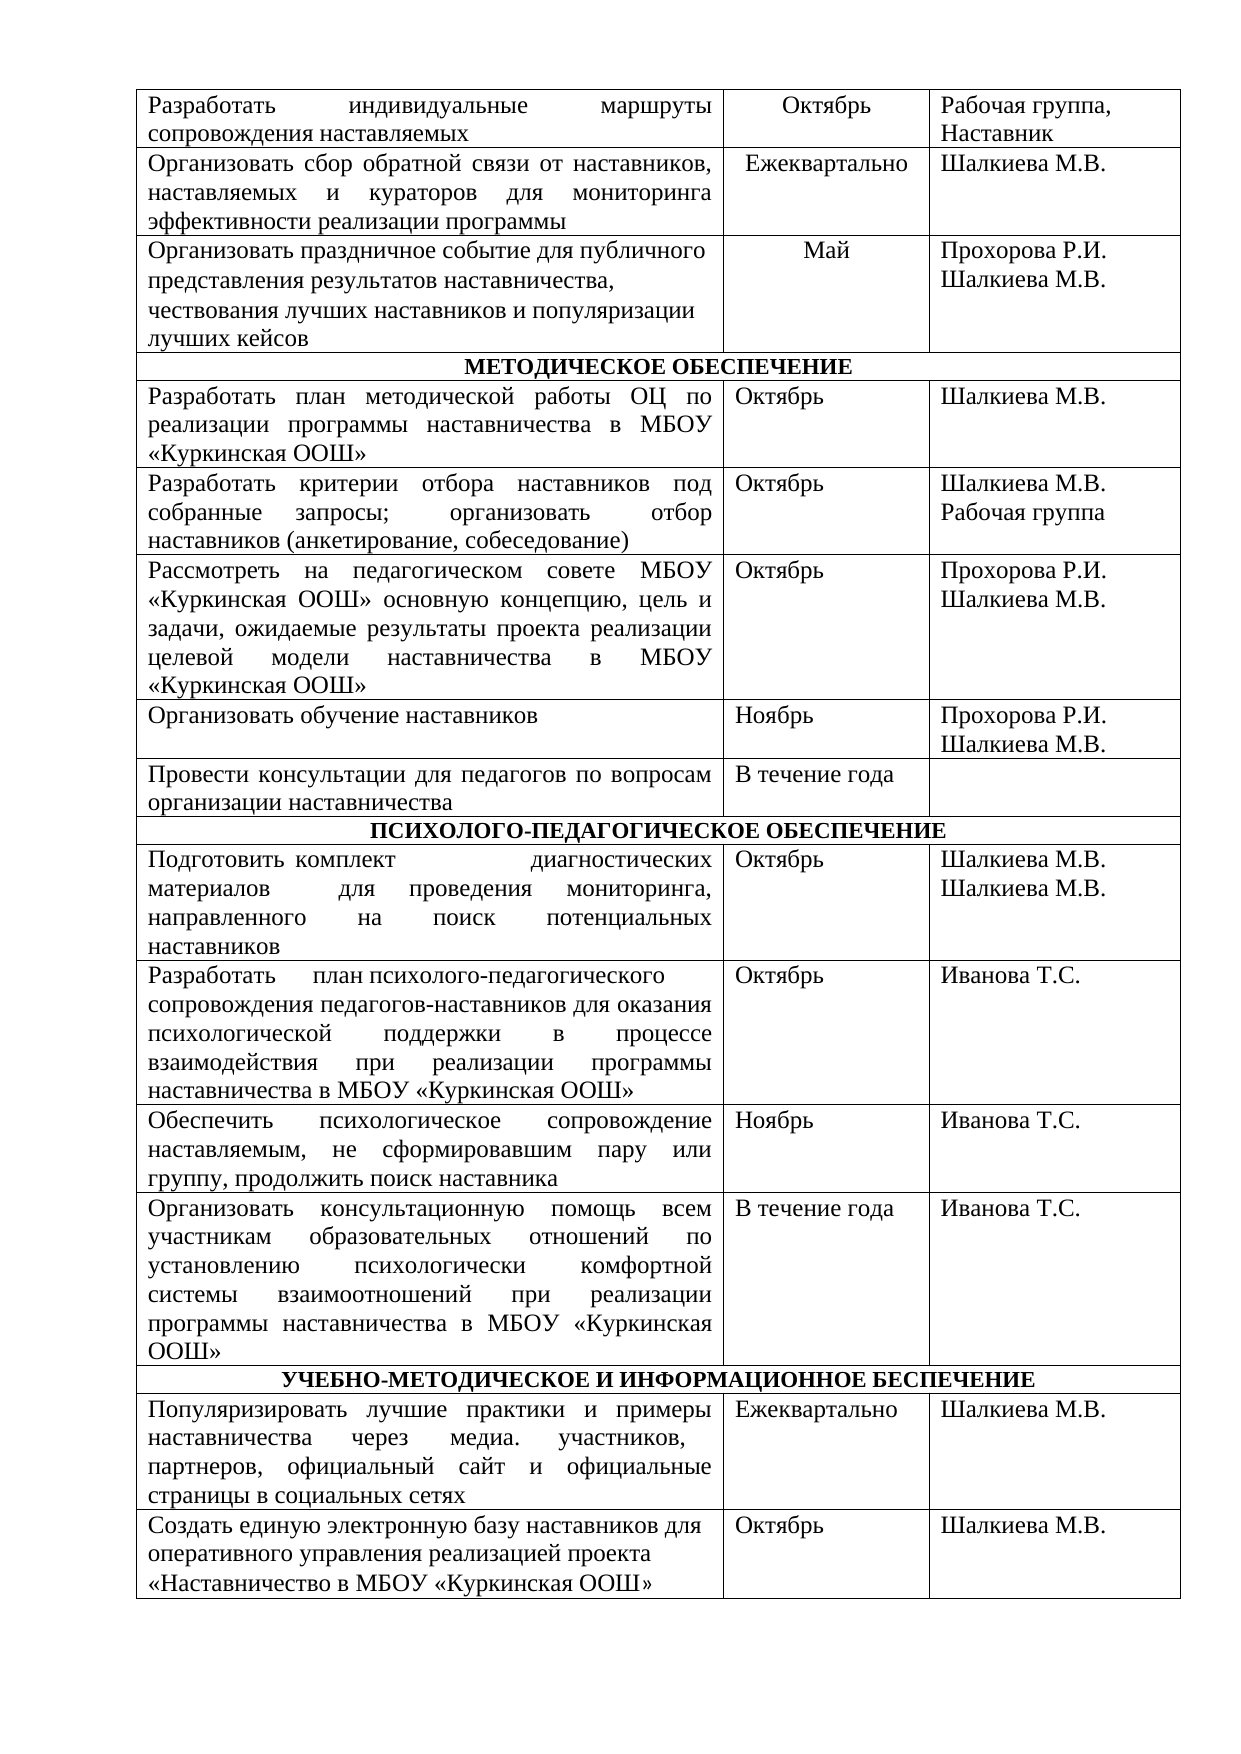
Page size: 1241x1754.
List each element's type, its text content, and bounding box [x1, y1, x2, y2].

table_cell В течение года [724, 759, 929, 816]
table_cell Шалкиева М.В. Рабочая группа [930, 468, 1180, 554]
table_cell Шалкиева М.В. [930, 148, 1180, 234]
table_cell Рассмотреть на педагогическом совете МБОУ «Куркинская ООШ» основную концепцию, цель и задачи, ожидаемые результаты проекта реализации целевой модели наставничества в МБОУ «Куркинская ООШ» [137, 555, 723, 699]
table_cell Организовать сбор обратной связи от наставников, наставляемых и кураторов для мониторинга эффективности реализации программы [137, 148, 723, 234]
table_cell Октябрь [724, 845, 929, 959]
table_cell Рабочая группа, Наставник [930, 90, 1180, 147]
table_cell Разработать план методической работы ОЦ по реализации программы наставничества в МБОУ «Куркинская ООШ» [137, 381, 723, 467]
table_cell Шалкиева М.В. [930, 1510, 1180, 1598]
table_cell Организовать обучение наставников [137, 700, 723, 758]
table_cell Организовать консультационную помощь всем участникам образовательных отношений по установлению психологически комфортной системы взаимоотношений при реализации программы наставничества в МБОУ «Куркинская ООШ» [137, 1193, 723, 1365]
table_cell Прохорова Р.И. Шалкиева М.В. [930, 700, 1180, 758]
table_cell Провести консультации для педагогов по вопросам организации наставничества [137, 759, 723, 816]
table_cell Май [724, 236, 929, 352]
table_cell Октябрь [724, 381, 929, 467]
table_cell Разработать критерии отбора наставников под собранные запросы; организовать отбор наставников (анкетирование, собеседование) [137, 468, 723, 554]
table_cell Ноябрь [724, 1105, 929, 1192]
table_cell Ежеквартально [724, 148, 929, 234]
table_cell Иванова Т.С. [930, 1193, 1180, 1365]
table_cell Октябрь [724, 468, 929, 554]
table_cell ПСИХОЛОГО-ПЕДАГОГИЧЕСКОЕ ОБЕСПЕЧЕНИЕ [137, 817, 1180, 843]
table_cell Разработать индивидуальные маршруты сопровождения наставляемых [137, 90, 723, 147]
table_cell Ноябрь [724, 700, 929, 758]
table_cell Прохорова Р.И. Шалкиева М.В. [930, 236, 1180, 352]
table_cell Октябрь [724, 961, 929, 1104]
table_cell Обеспечить психологическое сопровождение наставляемым, не сформировавшим пару или группу, продолжить поиск наставника [137, 1105, 723, 1192]
table_cell Шалкиева М.В. [930, 1394, 1180, 1509]
table_cell Прохорова Р.И. Шалкиева М.В. [930, 555, 1180, 699]
table_cell УЧЕБНО-МЕТОДИЧЕСКОЕ И ИНФОРМАЦИОННОЕ БЕСПЕЧЕНИЕ [137, 1366, 1180, 1393]
table_cell Разработать план психолого-педагогического сопровождения педагогов-наставников для оказания психологической поддержки в процессе взаимодействия при реализации программы наставничества в МБОУ «Куркинская ООШ» [137, 961, 723, 1104]
table_cell Организовать праздничное событие для публичного представления результатов наставничества, чествования лучших наставников и популяризации лучших кейсов [137, 236, 723, 352]
table_cell Иванова Т.С. [930, 961, 1180, 1104]
table_cell Октябрь [724, 555, 929, 699]
table_cell Октябрь [724, 90, 929, 147]
table_cell МЕТОДИЧЕСКОЕ ОБЕСПЕЧЕНИЕ [137, 353, 1180, 380]
table_cell Ежеквартально [724, 1394, 929, 1509]
table_cell Популяризировать лучшие практики и примеры наставничества через медиа. участников, партнеров, официальный сайт и официальные страницы в социальных сетях [137, 1394, 723, 1509]
table_cell Иванова Т.С. [930, 1105, 1180, 1192]
table_cell Шалкиева М.В. Шалкиева М.В. [930, 845, 1180, 959]
table_cell Шалкиева М.В. [930, 381, 1180, 467]
table_cell [930, 759, 1180, 816]
table_cell В течение года [724, 1193, 929, 1365]
table_cell Подготовить комплект диагностических материалов для проведения мониторинга, направленного на поиск потенциальных наставников [137, 845, 723, 959]
table_cell Октябрь [724, 1510, 929, 1598]
table_cell Создать единую электронную базу наставников для оперативного управления реализацией проекта «Наставничество в МБОУ «Куркинская ООШ» [137, 1510, 723, 1598]
